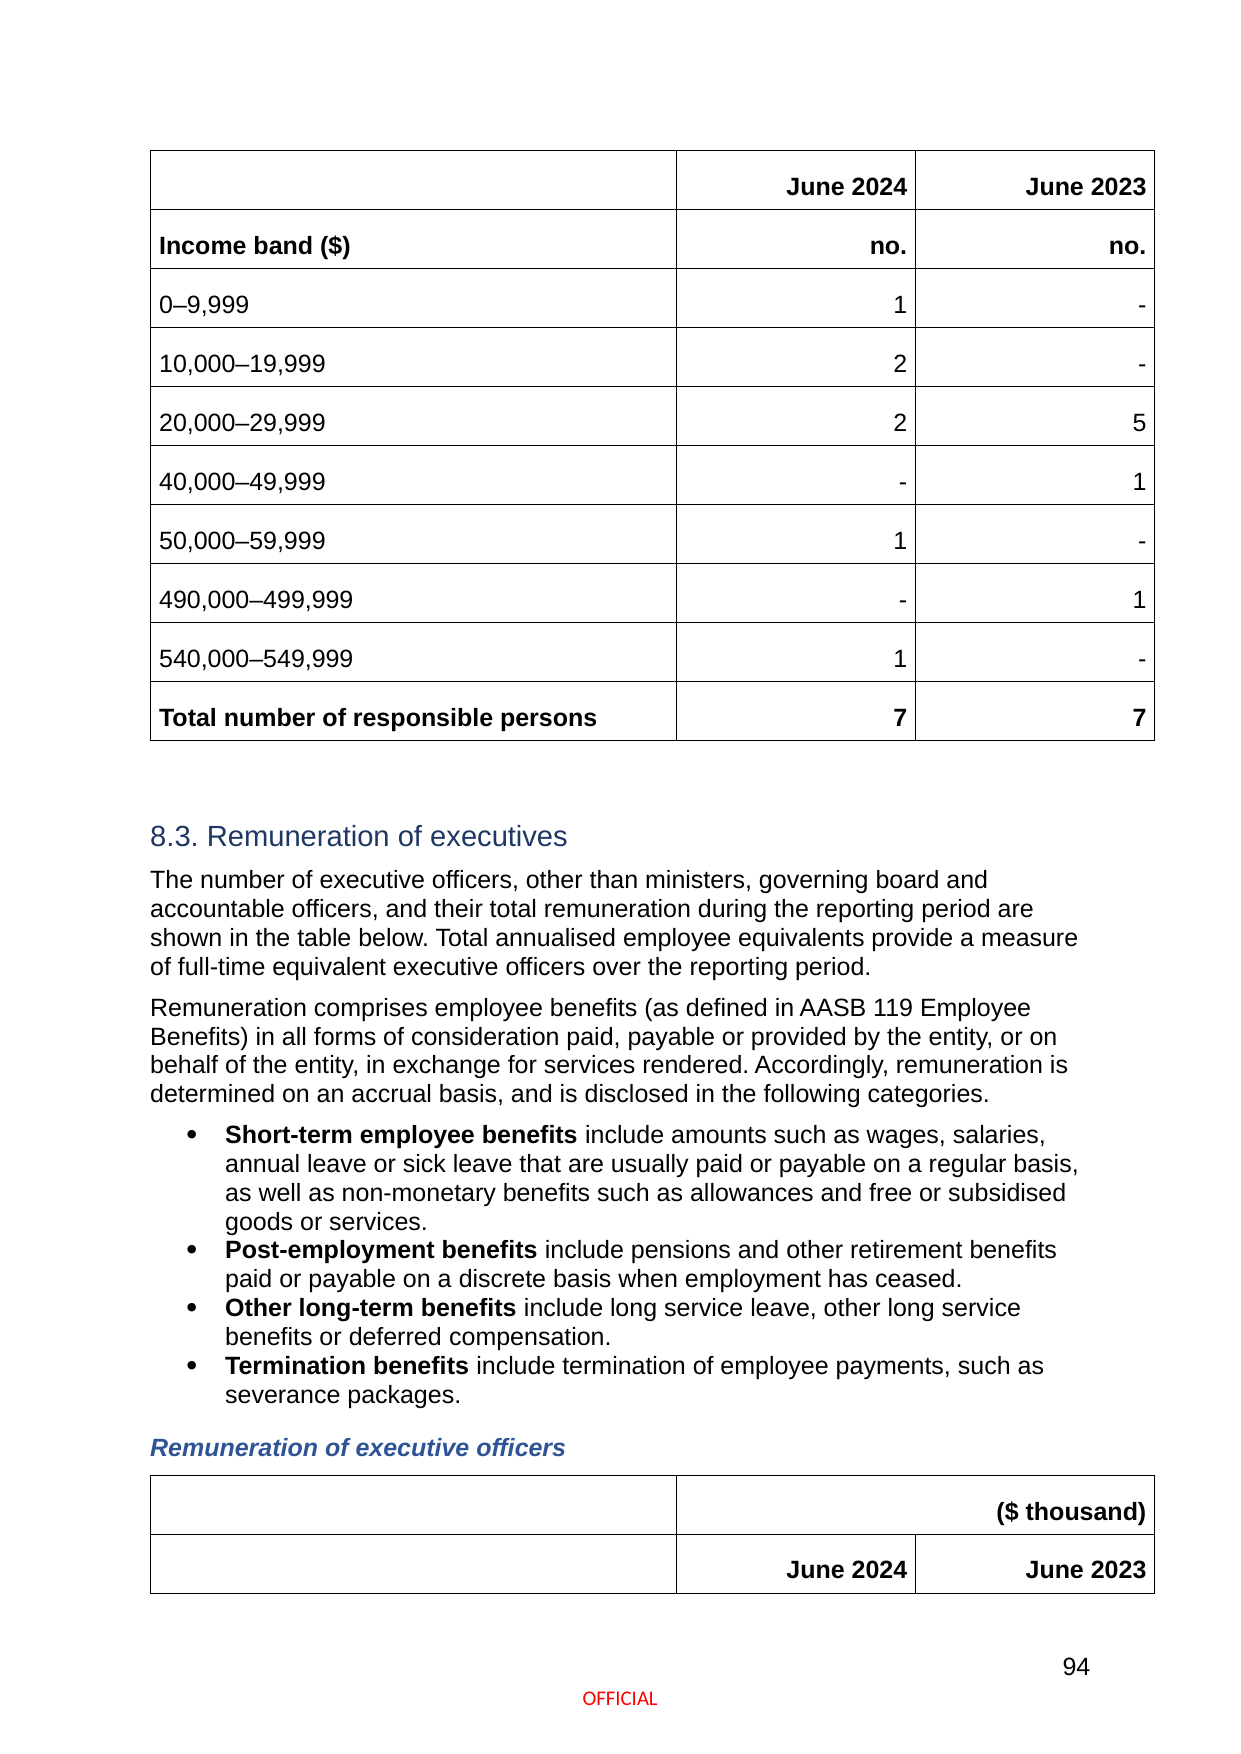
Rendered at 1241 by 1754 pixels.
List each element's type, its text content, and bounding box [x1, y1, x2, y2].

list Post-employment benefits include pensions and other retirement benefits paid or payable on a discrete basis when employment has ceased. [187, 1236, 1090, 1293]
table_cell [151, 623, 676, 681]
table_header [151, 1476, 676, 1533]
list Short-term employee benefits include amounts such as wages, salaries, annual leave or sick leave that are usually paid or payable on a regular basis, as well as non-monetary benefits such as allowances and free or subsidised goods or services. [187, 1120, 1090, 1236]
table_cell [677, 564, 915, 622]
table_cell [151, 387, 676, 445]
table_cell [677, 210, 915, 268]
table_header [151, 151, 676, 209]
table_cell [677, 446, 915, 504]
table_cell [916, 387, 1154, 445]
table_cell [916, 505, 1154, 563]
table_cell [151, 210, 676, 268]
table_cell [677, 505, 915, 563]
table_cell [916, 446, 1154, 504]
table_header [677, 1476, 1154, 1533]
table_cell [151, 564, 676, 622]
text The number of executive officers, other than ministers, governing board and accountable officers, and their total remuneration during the reporting period are shown in the table below. Total annualised employee equivalents provide a measure of full-time equivalent executive officers over the reporting period. [150, 865, 1090, 980]
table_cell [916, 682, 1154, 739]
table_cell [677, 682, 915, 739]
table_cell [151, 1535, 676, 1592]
list Other long-term benefits include long service leave, other long service benefits or deferred compensation. [187, 1293, 1090, 1351]
subtitle Remuneration of executive officers [150, 1433, 1090, 1462]
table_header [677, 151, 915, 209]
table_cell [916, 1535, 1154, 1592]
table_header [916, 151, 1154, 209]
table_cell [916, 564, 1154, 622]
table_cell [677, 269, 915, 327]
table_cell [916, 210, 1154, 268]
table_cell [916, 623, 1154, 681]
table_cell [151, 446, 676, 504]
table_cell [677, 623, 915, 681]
list Termination benefits include termination of employee payments, such as severance packages. [187, 1351, 1090, 1408]
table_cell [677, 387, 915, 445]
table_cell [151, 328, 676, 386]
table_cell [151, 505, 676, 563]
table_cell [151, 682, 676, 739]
subtitle 8.3. Remuneration of executives [150, 819, 1090, 853]
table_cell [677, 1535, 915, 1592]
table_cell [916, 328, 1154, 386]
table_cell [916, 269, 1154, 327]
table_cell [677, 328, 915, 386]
text Remuneration comprises employee benefits (as defined in AASB 119 Employee Benefits) in all forms of consideration paid, payable or provided by the entity, or on behalf of the entity, in exchange for services rendered. Accordingly, remuneration is determined on an accrual basis, and is disclosed in the following categories. [150, 993, 1090, 1108]
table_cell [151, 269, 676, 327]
